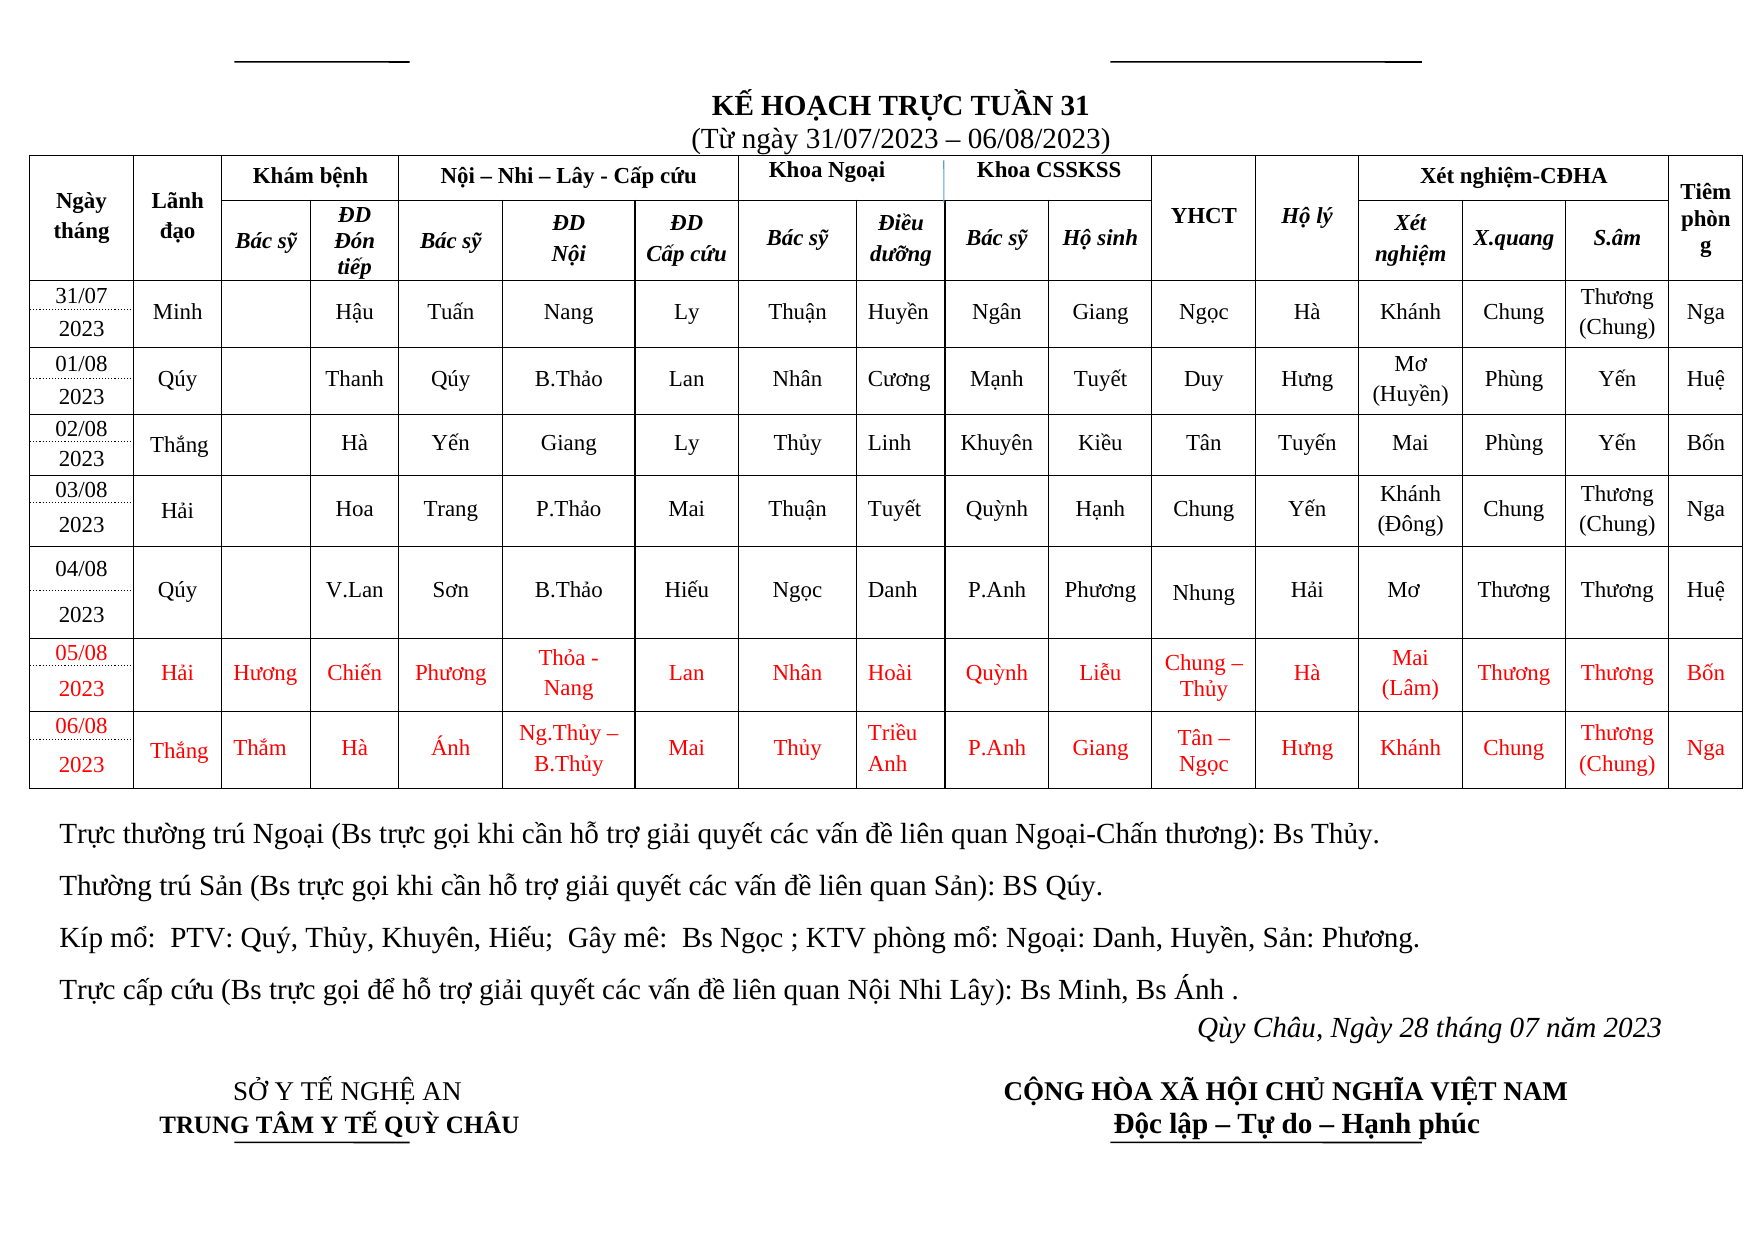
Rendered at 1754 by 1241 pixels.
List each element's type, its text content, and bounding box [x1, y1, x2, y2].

text TRUNG TÂM Y TẾ QUỲ CHÂU Độc lập – Tự do – Hạnh phúc [59, 1106, 1742, 1139]
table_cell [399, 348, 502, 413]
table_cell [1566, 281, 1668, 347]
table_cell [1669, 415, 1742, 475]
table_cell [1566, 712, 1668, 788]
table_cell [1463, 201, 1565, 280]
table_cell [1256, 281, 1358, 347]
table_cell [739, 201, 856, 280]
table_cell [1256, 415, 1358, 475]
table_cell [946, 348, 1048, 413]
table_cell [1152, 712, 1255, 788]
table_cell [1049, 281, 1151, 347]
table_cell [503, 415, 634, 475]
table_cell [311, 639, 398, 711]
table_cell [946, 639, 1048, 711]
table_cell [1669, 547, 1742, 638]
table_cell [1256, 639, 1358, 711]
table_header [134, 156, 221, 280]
text Kíp mổ: PTV: Quý, Thủy, Khuyên, Hiếu; Gây mê: Bs Ngọc ; KTV phòng mổ: Ngoại: Danh, Huyền, Sản: Phương. [59, 906, 1742, 958]
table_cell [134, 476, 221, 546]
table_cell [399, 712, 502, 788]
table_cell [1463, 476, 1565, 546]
text Qùy Châu, Ngày 28 tháng 07 năm 2023 [59, 1010, 1742, 1044]
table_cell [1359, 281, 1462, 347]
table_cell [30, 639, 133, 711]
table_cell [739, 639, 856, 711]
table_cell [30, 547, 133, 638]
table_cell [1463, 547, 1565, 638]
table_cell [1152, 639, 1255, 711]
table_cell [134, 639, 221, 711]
text Thường trú Sản (Bs trực gọi khi cần hỗ trợ giải quyết các vấn đề liên quan Sản): BS Qúy. [59, 854, 1742, 906]
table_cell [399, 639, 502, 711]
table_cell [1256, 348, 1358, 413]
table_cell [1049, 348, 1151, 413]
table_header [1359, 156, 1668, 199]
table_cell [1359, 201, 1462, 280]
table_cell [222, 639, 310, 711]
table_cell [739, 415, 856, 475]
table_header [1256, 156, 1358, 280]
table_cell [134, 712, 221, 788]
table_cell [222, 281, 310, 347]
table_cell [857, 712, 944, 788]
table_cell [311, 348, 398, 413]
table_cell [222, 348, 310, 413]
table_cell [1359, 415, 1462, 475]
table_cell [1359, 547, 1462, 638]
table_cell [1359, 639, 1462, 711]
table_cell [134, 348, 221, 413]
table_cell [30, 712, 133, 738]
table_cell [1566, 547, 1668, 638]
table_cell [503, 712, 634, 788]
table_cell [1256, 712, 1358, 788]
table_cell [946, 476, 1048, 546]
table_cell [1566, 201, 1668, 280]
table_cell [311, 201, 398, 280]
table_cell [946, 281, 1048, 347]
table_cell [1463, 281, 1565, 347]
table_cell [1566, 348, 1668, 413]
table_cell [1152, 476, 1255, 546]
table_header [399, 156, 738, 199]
text KẾ HOẠCH TRỰC TUẦN 31 [59, 88, 1742, 121]
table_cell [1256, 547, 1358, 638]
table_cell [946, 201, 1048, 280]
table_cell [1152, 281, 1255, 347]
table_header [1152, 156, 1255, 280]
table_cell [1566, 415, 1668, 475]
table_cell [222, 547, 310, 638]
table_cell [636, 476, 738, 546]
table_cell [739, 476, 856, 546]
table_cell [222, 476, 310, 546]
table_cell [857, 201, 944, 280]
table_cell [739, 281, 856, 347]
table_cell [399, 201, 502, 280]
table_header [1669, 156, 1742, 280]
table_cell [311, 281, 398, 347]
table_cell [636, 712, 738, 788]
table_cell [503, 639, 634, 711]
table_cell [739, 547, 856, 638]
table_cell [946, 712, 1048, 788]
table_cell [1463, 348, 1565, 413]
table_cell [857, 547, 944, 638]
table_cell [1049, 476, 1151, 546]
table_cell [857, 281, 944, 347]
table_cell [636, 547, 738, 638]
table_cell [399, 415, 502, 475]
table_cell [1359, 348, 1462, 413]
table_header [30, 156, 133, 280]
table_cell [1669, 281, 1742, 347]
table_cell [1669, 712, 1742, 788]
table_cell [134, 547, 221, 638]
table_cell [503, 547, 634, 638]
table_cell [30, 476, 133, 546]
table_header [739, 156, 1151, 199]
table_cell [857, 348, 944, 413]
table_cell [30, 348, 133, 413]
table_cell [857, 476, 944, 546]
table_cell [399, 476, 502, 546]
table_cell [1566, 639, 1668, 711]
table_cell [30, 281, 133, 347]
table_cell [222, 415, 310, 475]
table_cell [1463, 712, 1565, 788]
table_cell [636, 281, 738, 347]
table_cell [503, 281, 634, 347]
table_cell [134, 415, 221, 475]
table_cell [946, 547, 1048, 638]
text Trực cấp cứu (Bs trực gọi để hỗ trợ giải quyết các vấn đề liên quan Nội Nhi Lây): Bs Minh, Bs Ánh . [59, 958, 1742, 1010]
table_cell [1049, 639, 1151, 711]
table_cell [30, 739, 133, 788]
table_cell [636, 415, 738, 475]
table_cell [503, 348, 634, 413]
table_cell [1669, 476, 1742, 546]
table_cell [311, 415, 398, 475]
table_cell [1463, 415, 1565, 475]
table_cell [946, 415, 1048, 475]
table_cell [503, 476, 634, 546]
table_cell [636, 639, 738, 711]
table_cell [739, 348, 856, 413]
text (Từ ngày 31/07/2023 – 06/08/2023) [59, 121, 1742, 155]
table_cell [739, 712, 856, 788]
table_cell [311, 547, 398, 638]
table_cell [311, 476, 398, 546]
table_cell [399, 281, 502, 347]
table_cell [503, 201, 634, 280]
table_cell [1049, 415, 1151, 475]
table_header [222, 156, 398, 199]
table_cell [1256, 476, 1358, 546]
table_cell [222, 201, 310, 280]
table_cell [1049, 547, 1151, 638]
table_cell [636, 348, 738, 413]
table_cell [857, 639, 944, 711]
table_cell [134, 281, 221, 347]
text SỞ Y TẾ NGHỆ AN CỘNG HÒA XÃ HỘI CHỦ NGHĨA VIỆT NAM [59, 1075, 1742, 1106]
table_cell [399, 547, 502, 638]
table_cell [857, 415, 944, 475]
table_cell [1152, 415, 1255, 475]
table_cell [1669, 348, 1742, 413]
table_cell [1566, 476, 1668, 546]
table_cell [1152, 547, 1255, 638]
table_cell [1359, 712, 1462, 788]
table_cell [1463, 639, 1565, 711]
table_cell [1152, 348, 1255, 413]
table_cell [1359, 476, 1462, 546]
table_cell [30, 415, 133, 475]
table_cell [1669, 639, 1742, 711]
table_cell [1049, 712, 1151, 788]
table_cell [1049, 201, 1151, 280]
text Trực thường trú Ngoại (Bs trực gọi khi cần hỗ trợ giải quyết các vấn đề liên quan Ngoại-Chấn thương): Bs Thủy. [59, 802, 1742, 854]
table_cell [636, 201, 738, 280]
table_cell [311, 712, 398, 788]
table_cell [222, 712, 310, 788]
